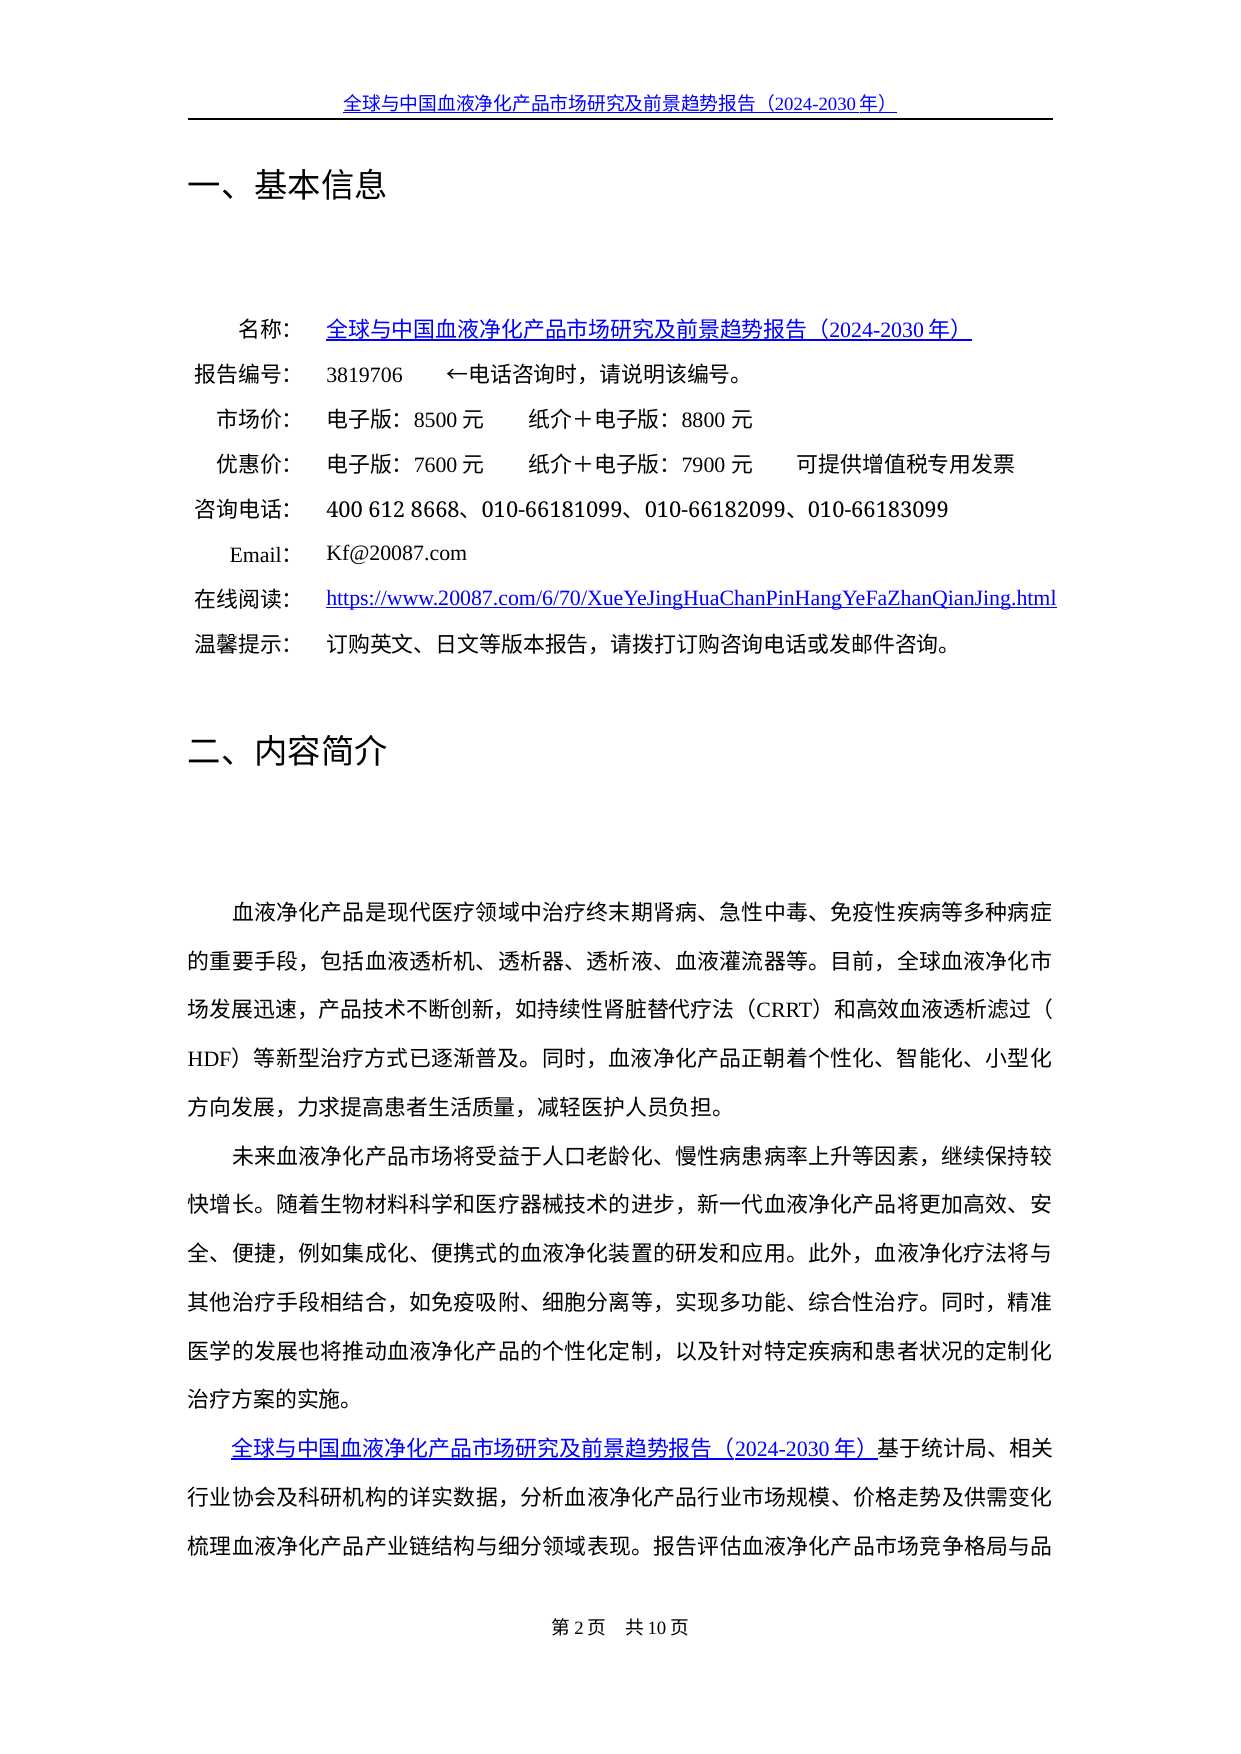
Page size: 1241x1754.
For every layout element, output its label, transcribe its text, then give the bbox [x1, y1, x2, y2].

table_cell 电子版：8500 元 纸介＋电子版：8800 元 [315, 402, 1073, 447]
table_cell Kf@20087.com [315, 537, 1073, 582]
table_cell 在线阅读： [167, 582, 315, 627]
table_cell 温馨提示： [167, 627, 315, 672]
table_cell 咨询电话： [167, 492, 315, 537]
table_header 名称： [167, 312, 315, 357]
table_cell 优惠价： [167, 447, 315, 492]
table_cell 市场价： [167, 402, 315, 447]
table_cell 订购英文、日文等版本报告，请拨打订购咨询电话或发邮件咨询。 [315, 627, 1073, 672]
table_cell [315, 582, 1073, 627]
table_cell 400 612 8668、010-66181099、010-66182099、010-66183099 [315, 492, 1073, 537]
table_cell 电子版：7600 元 纸介＋电子版：7900 元 可提供增值税专用发票 [315, 447, 1073, 492]
title 一、基本信息 [187, 150, 1053, 215]
table_cell 报告编号： [167, 357, 315, 402]
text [187, 894, 1053, 1561]
table_header 全球与中国血液净化产品市场研究及前景趋势报告（2024-2030年） [315, 312, 1073, 357]
table_cell 3819706 ←电话咨询时，请说明该编号。 [315, 357, 1073, 402]
title 二、内容简介 [187, 717, 1053, 782]
table_cell Email： [167, 537, 315, 582]
